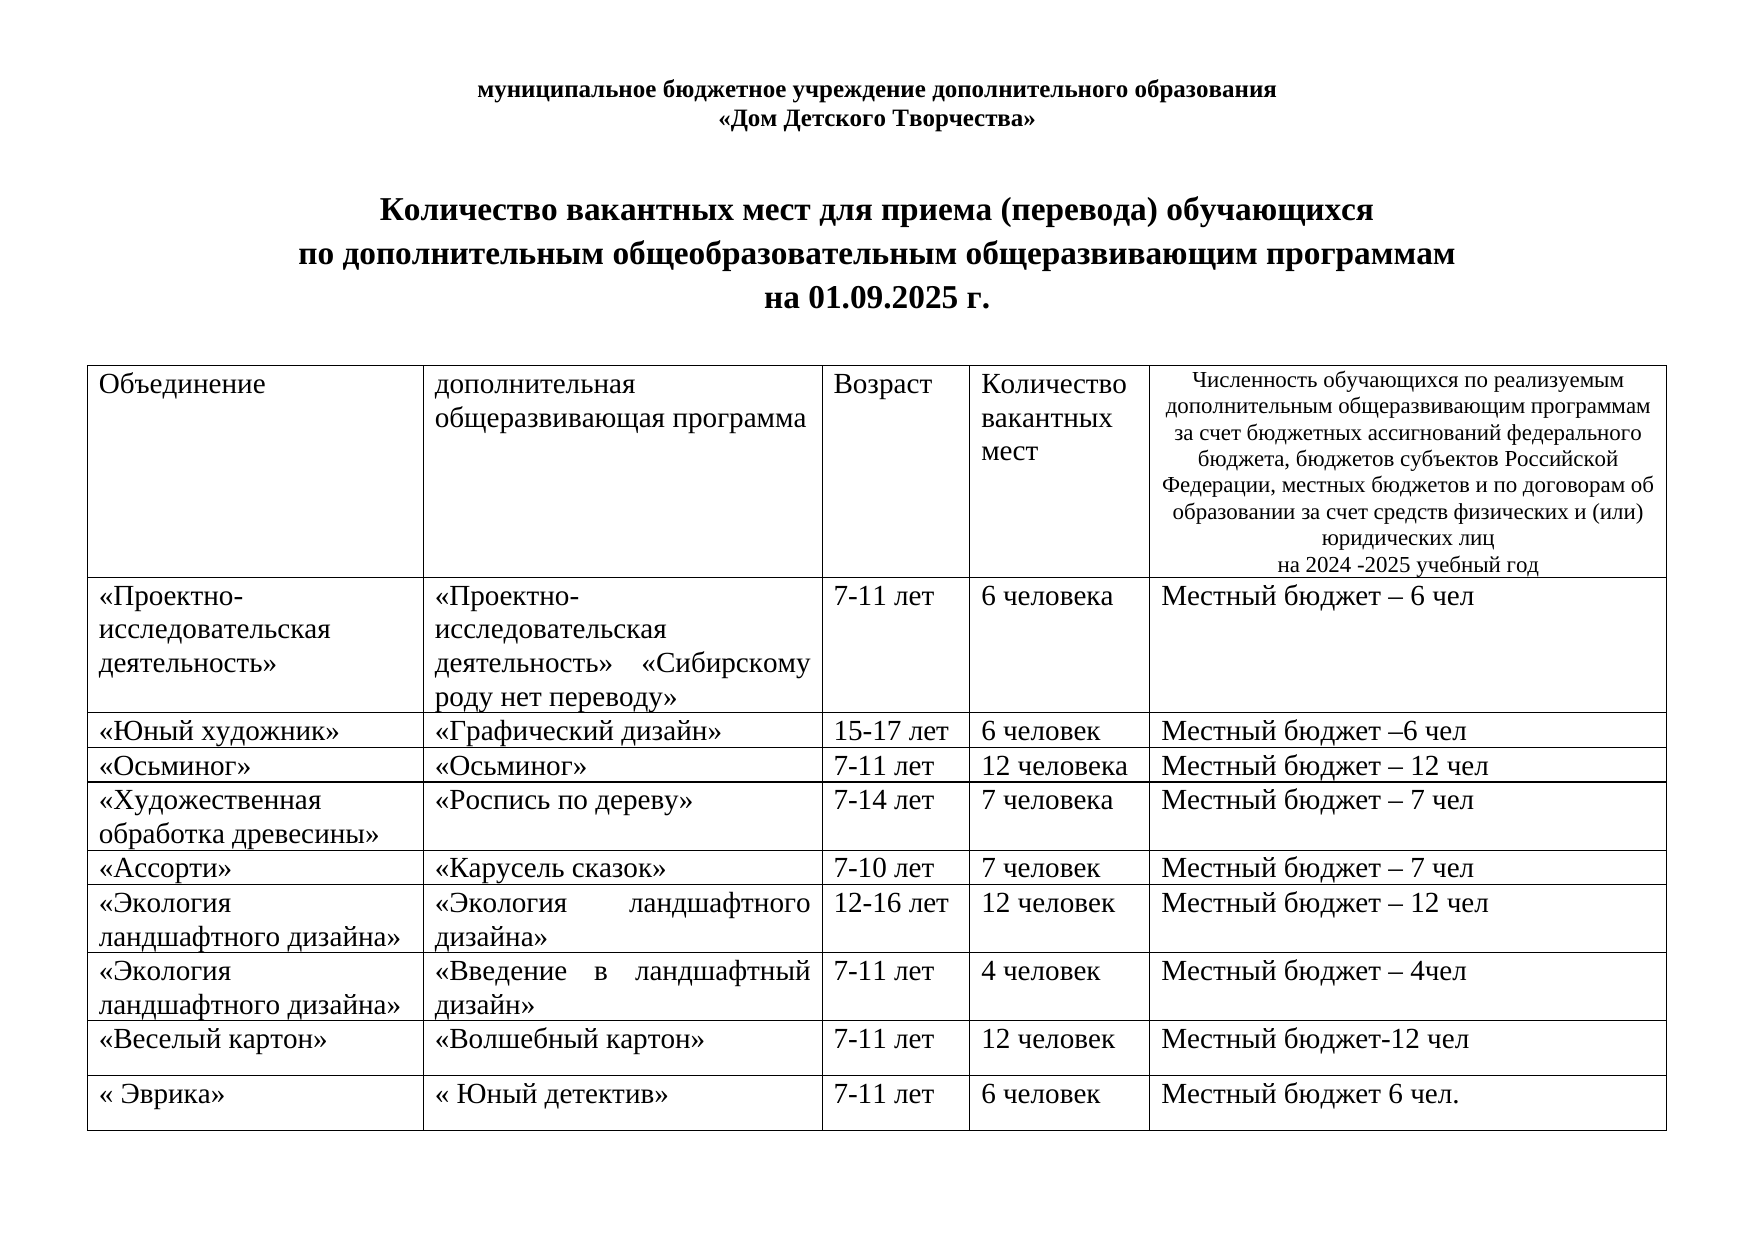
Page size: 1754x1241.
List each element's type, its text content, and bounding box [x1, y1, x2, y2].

table_cell Местный бюджет-12 чел [1150, 1021, 1666, 1075]
table_cell 7-14 лет [823, 783, 969, 849]
table_cell «Проектно- исследовательская деятельность» [88, 578, 423, 712]
table_cell Местный бюджет – 6 чел [1150, 578, 1666, 712]
table_cell Местный бюджет 6 чел. [1150, 1076, 1666, 1130]
text «Дом Детского Творчества» [118, 103, 1636, 131]
table_cell «Веселый картон» [88, 1021, 423, 1075]
table_cell «Юный художник» [88, 713, 423, 747]
table_cell 15-17 лет [823, 713, 969, 747]
text по дополнительным общеобразовательным общеразвивающим программам [118, 233, 1636, 271]
table_header Объединение [88, 366, 423, 577]
table_cell «Экология ландшафтного дизайна» [424, 885, 822, 952]
table_cell «Экология ландшафтного дизайна» [88, 885, 423, 952]
table_cell «Ассорти» [88, 851, 423, 884]
table_cell 12 человек [970, 885, 1149, 952]
table_cell «Карусель сказок» [424, 851, 822, 884]
table_header Численность обучающихся по реализуемым дополнительным общеразвивающим программам за счет бюджетных ассигнований федерального бюджета, бюджетов субъектов Российской Федерации, местных бюджетов и по договорам об образовании за счет средств физических и (или) юридических лиц на 2024 -2025 учебный год [1150, 366, 1666, 577]
table_cell Местный бюджет – 12 чел [1150, 885, 1666, 952]
table_cell Местный бюджет –6 чел [1150, 713, 1666, 747]
table_cell Местный бюджет – 12 чел [1150, 748, 1666, 781]
table_cell Местный бюджет – 7 чел [1150, 783, 1666, 849]
table_cell 6 человека [970, 578, 1149, 712]
table_cell 7-11 лет [823, 578, 969, 712]
table_cell 12 человека [970, 748, 1149, 781]
table_cell 7-11 лет [823, 748, 969, 781]
table_cell «Проектно- исследовательская деятельность» «Сибирскому роду нет переводу» [424, 578, 822, 712]
table_cell 7-11 лет [823, 1021, 969, 1075]
table_cell « Эврика» [88, 1076, 423, 1130]
table_header Количество вакантных мест [970, 366, 1149, 577]
table_cell 6 человек [970, 1076, 1149, 1130]
table_cell «Осьминог» [424, 748, 822, 781]
table_cell 7-11 лет [823, 1076, 969, 1130]
table_cell 7 человек [970, 851, 1149, 884]
text Количество вакантных мест для приема (перевода) обучающихся [118, 189, 1636, 227]
text на 01.09.2025 г. [118, 277, 1636, 315]
table_cell « Юный детектив» [424, 1076, 822, 1130]
table_cell Местный бюджет – 4чел [1150, 953, 1666, 1020]
table_header Возраст [823, 366, 969, 577]
table_cell «Художественная обработка древесины» [88, 783, 423, 849]
table_cell 4 человек [970, 953, 1149, 1020]
table_cell «Осьминог» [88, 748, 423, 781]
table_cell «Экология ландшафтного дизайна» [88, 953, 423, 1020]
table_cell 7 человека [970, 783, 1149, 849]
table_cell «Графический дизайн» [424, 713, 822, 747]
table_cell 6 человек [970, 713, 1149, 747]
table_header дополнительная общеразвивающая программа [424, 366, 822, 577]
table_cell «Введение в ландшафтный дизайн» [424, 953, 822, 1020]
table_cell 7-11 лет [823, 953, 969, 1020]
table_cell 7-10 лет [823, 851, 969, 884]
table_cell Местный бюджет – 7 чел [1150, 851, 1666, 884]
table_cell 12-16 лет [823, 885, 969, 952]
table_cell «Роспись по дереву» [424, 783, 822, 849]
table_cell 12 человек [970, 1021, 1149, 1075]
text муниципальное бюджетное учреждение дополнительного образования [118, 74, 1636, 103]
table_cell «Волшебный картон» [424, 1021, 822, 1075]
